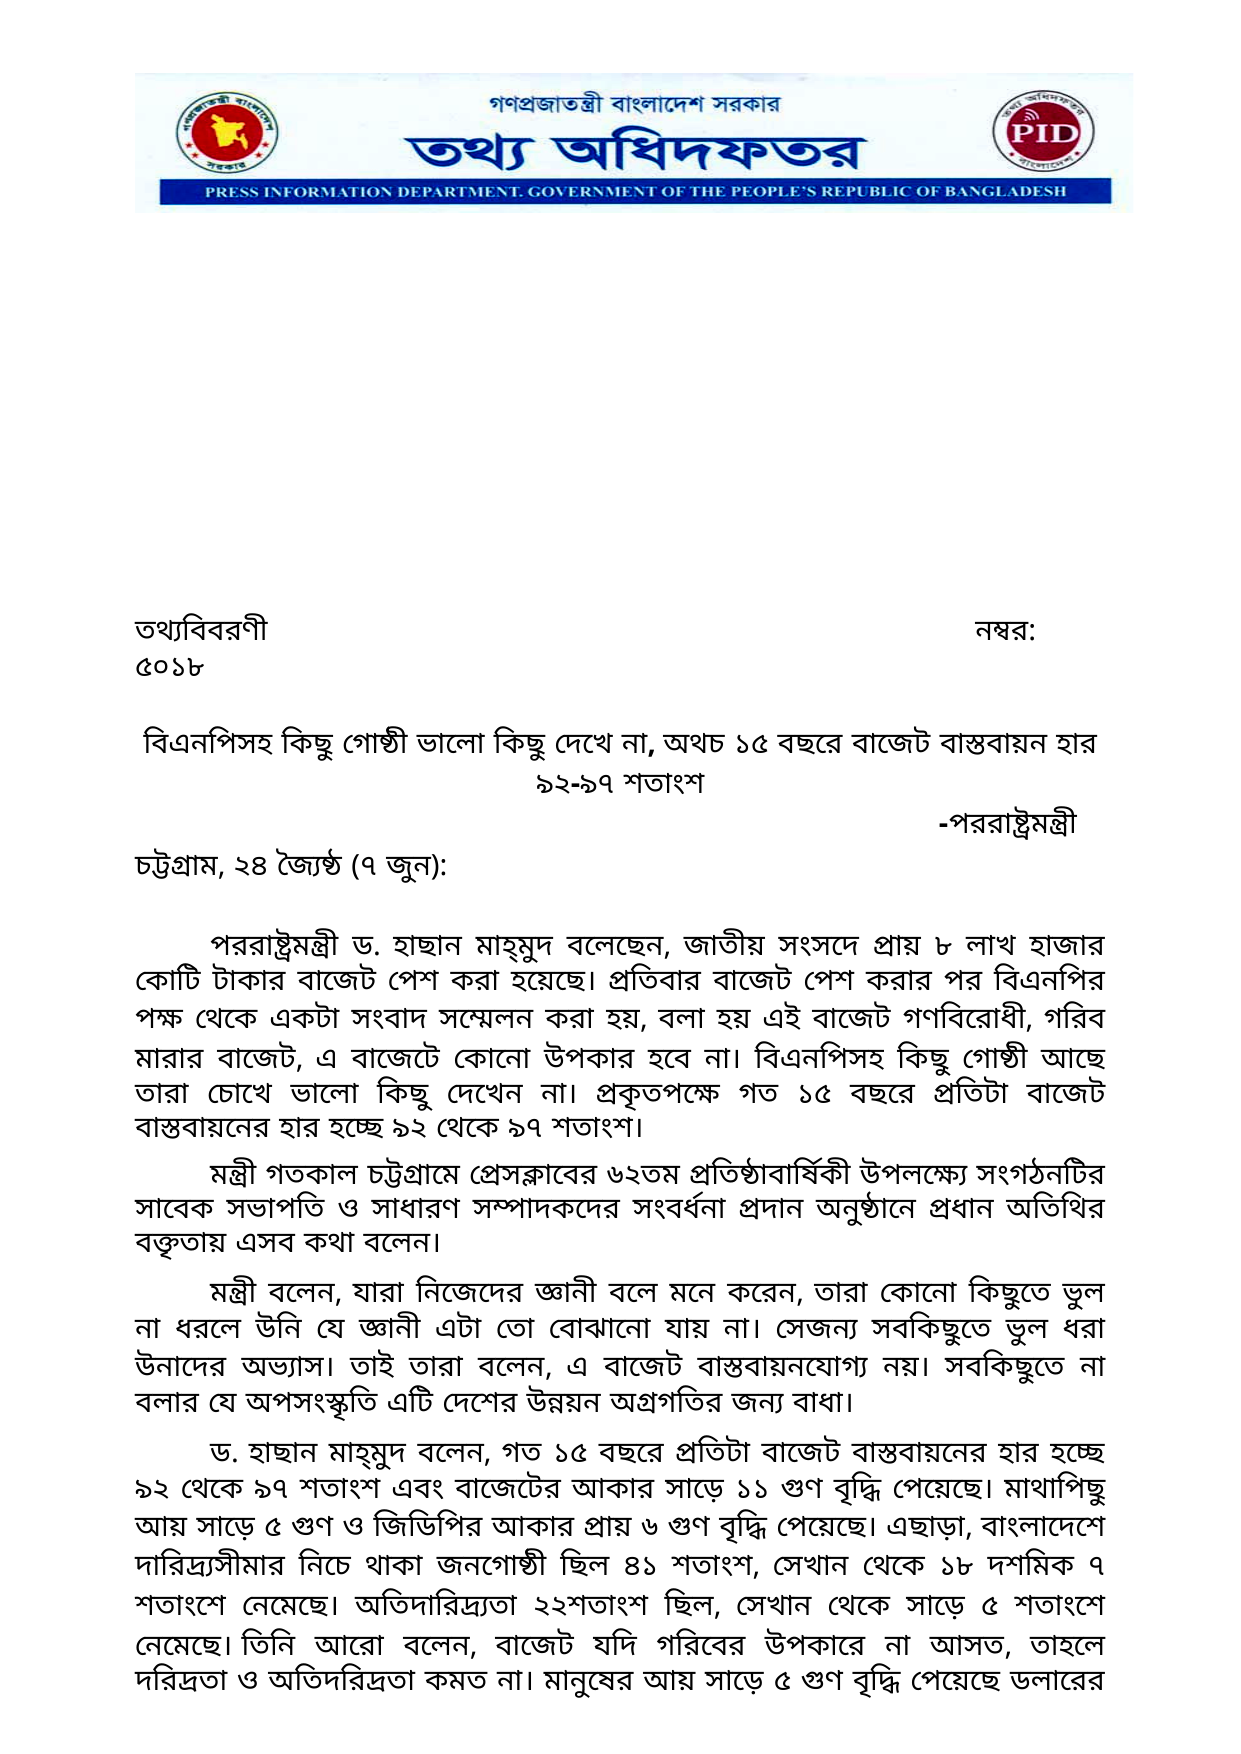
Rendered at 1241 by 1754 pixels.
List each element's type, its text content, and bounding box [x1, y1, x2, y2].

text মন্ত্রী গতকাল চট্টগ্রামে প্রেসক্লাবের ৬২তম প্রতিষ্ঠাবার্ষিকী উপলক্ষ্যে সংগঠনটির সাবেক সভাপতি ও সাধারণ সম্পাদকদের সংবর্ধনা প্রদান অনুষ্ঠানে প্রধান অতিথির বক্তৃতায় এসব কথা বলেন। [135, 1157, 1105, 1259]
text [135, 1431, 1105, 1698]
text পররাষ্ট্রমন্ত্রী ড. হাছান মাহ্‌মুদ বলেছেন, জাতীয় সংসদে প্রায় ৮ লাখ হাজার কোটি টাকার বাজেট পেশ করা হয়েছে। প্রতিবার বাজেট পেশ করার পর বিএনপির পক্ষ থেকে একটা সংবাদ সম্মেলন করা হয়, বলা হয় এই বাজেট গণবিরোধী, গরিব মারার বাজেট, এ বাজেটে কোনো উপকার হবে না। বিএনপিসহ কিছু গোষ্ঠী আছে তারা চোখে ভালো কিছু দেখেন না। প্রকৃতপক্ষে গত ১৫ বছরে প্রতিটা বাজেট বাস্তবায়নের হার হচ্ছে ৯২ থেকে ৯৭ শতাংশ। [135, 924, 1105, 1145]
text তথ্যবিবরণী নম্বর: ৫০১৮ [135, 609, 1105, 683]
text মন্ত্রী বলেন, যারা নিজেদের জ্ঞানী বলে মনে করেন, তারা কোনো কিছুতে ভুল না ধরলে উনি যে জ্ঞানী এটা তো বোঝানো যায় না। সেজন্য সবকিছুতে ভুল ধরা উনাদের অভ্যাস। তাই তারা বলেন, এ বাজেট বাস্তবায়নযোগ্য নয়। সবকিছুতে না বলার যে অপসংস্কৃতি এটি দেশের উন্নয়ন অগ্রগতির জন্য বাধা। [135, 1272, 1105, 1419]
text চট্টগ্রাম, ২৪ জ্যৈষ্ঠ (৭ জুন): [135, 844, 1105, 884]
text -পররাষ্ট্রমন্ত্রী [135, 802, 1105, 842]
text বিএনপিসহ কিছু গোষ্ঠী ভালো কিছু দেখে না, অথচ ১৫ বছরে বাজেট বাস্তবায়ন হার ৯২-৯৭ শতাংশ [135, 722, 1105, 802]
